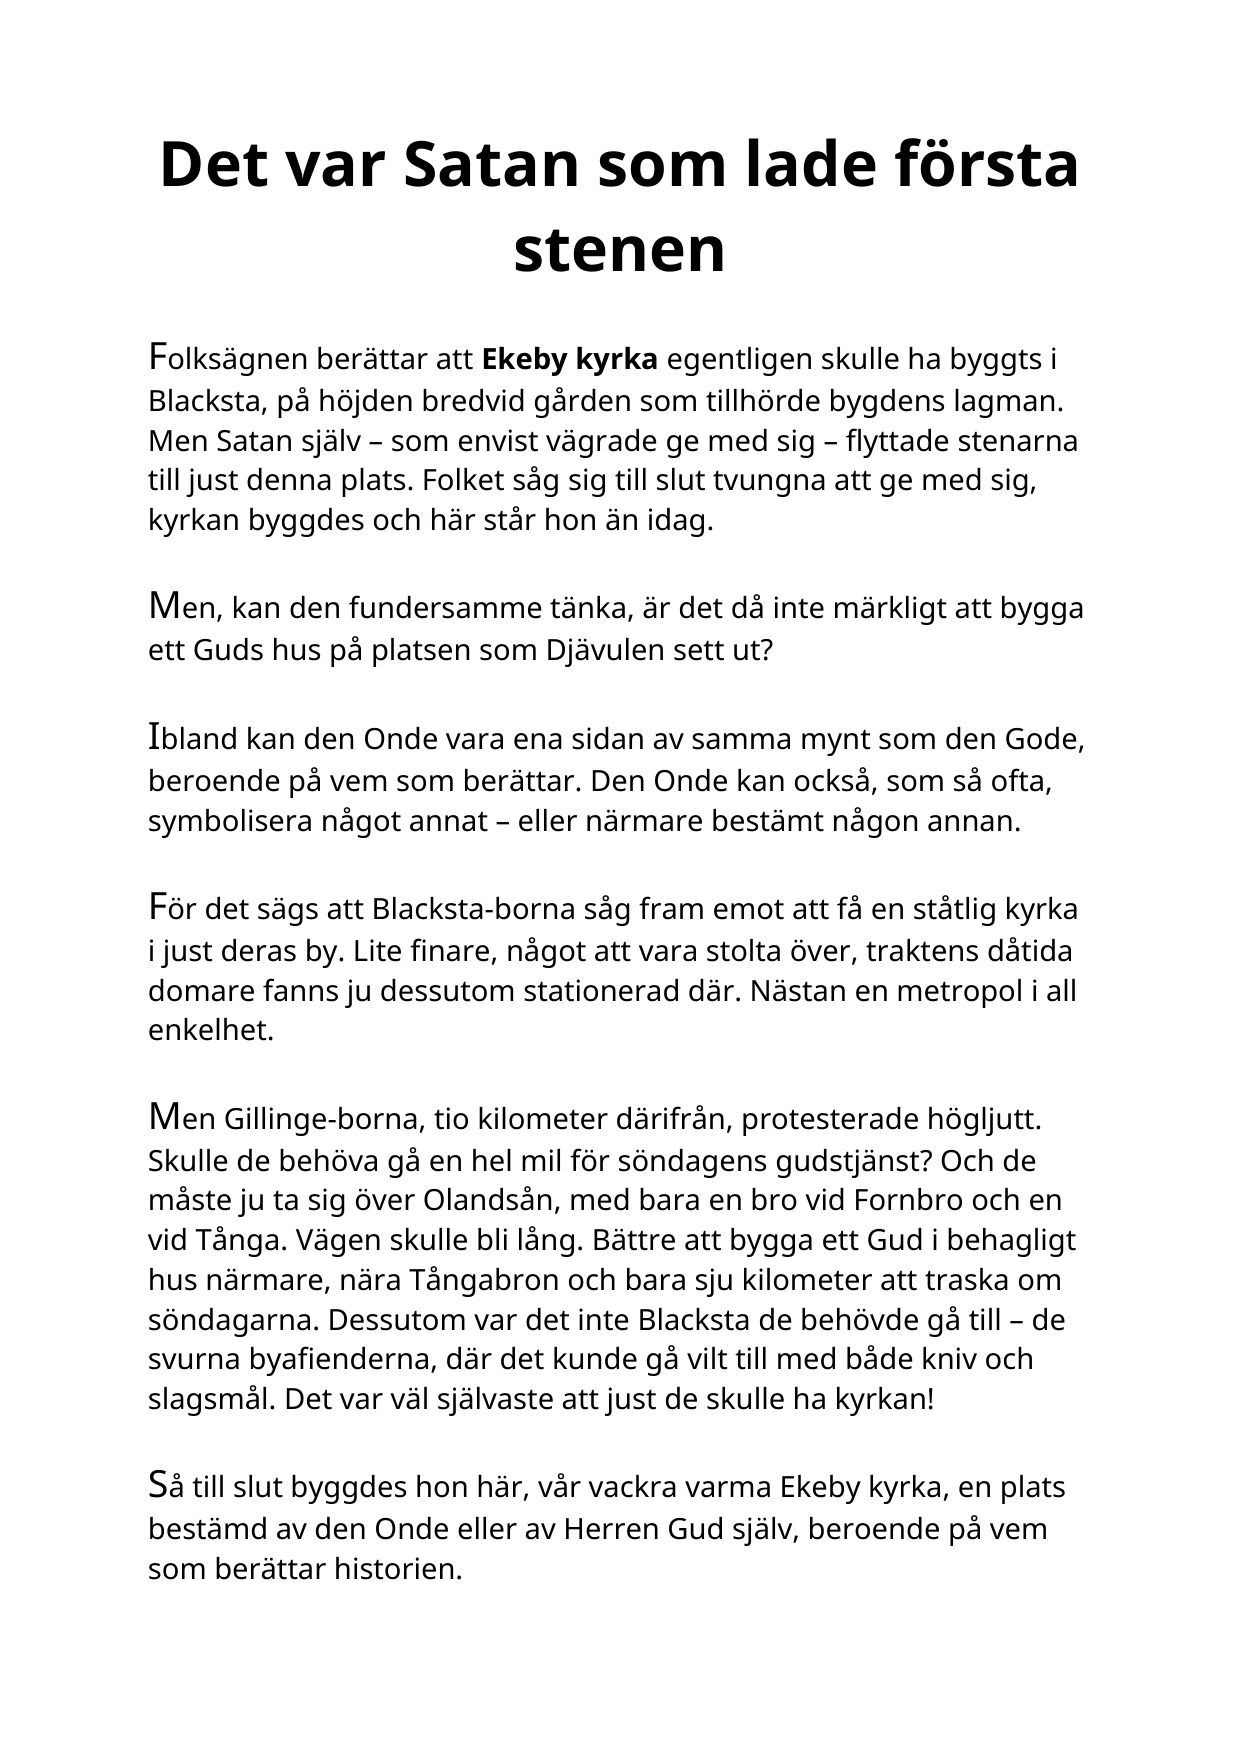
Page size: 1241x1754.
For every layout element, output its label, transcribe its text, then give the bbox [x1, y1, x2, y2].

text Så till slut byggdes hon här, vår vackra varma Ekeby kyrka, en plats bestämd av den Onde eller av Herren Gud själv, beroende på vem som berättar historien. [148, 1457, 1093, 1588]
text Folksägnen berättar att Ekeby kyrka egentligen skulle ha byggts i Blacksta, på höjden bredvid gården som tillhörde bygdens lagman. Men Satan själv – som envist vägrade ge med sig – flyttade stenarna till just denna plats. Folket såg sig till slut tvungna att ge med sig, kyrkan byggdes och här står hon än idag. [148, 329, 1093, 539]
text Det var Satan som lade första stenen [148, 119, 1093, 289]
text Men Gillinge-borna, tio kilometer därifrån, protesterade högljutt. Skulle de behöva gå en hel mil för söndagens gudstjänst? Och de måste ju ta sig över Olandsån, med bara en bro vid Fornbro och en vid Tånga. Vägen skulle bli lång. Bättre att bygga ett Gud i behagligt hus närmare, nära Tångabron och bara sju kilometer att traska om söndagarna. Dessutom var det inte Blacksta de behövde gå till – de svurna byafienderna, där det kunde gå vilt till med både kniv och slagsmål. Det var väl självaste att just de skulle ha kyrkan! [148, 1089, 1093, 1418]
text Men, kan den fundersamme tänka, är det då inte märkligt att bygga ett Guds hus på platsen som Djävulen sett ut? [148, 579, 1093, 669]
text För det sägs att Blacksta-borna såg fram emot att få en ståtlig kyrka i just deras by. Lite finare, något att vara stolta över, traktens dåtida domare fanns ju dessutom stationerad där. Nästan en metropol i all enkelhet. [148, 879, 1093, 1049]
text Ibland kan den Onde vara ena sidan av samma mynt som den Gode, beroende på vem som berättar. Den Onde kan också, som så ofta, symbolisera något annat – eller närmare bestämt någon annan. [148, 709, 1093, 839]
